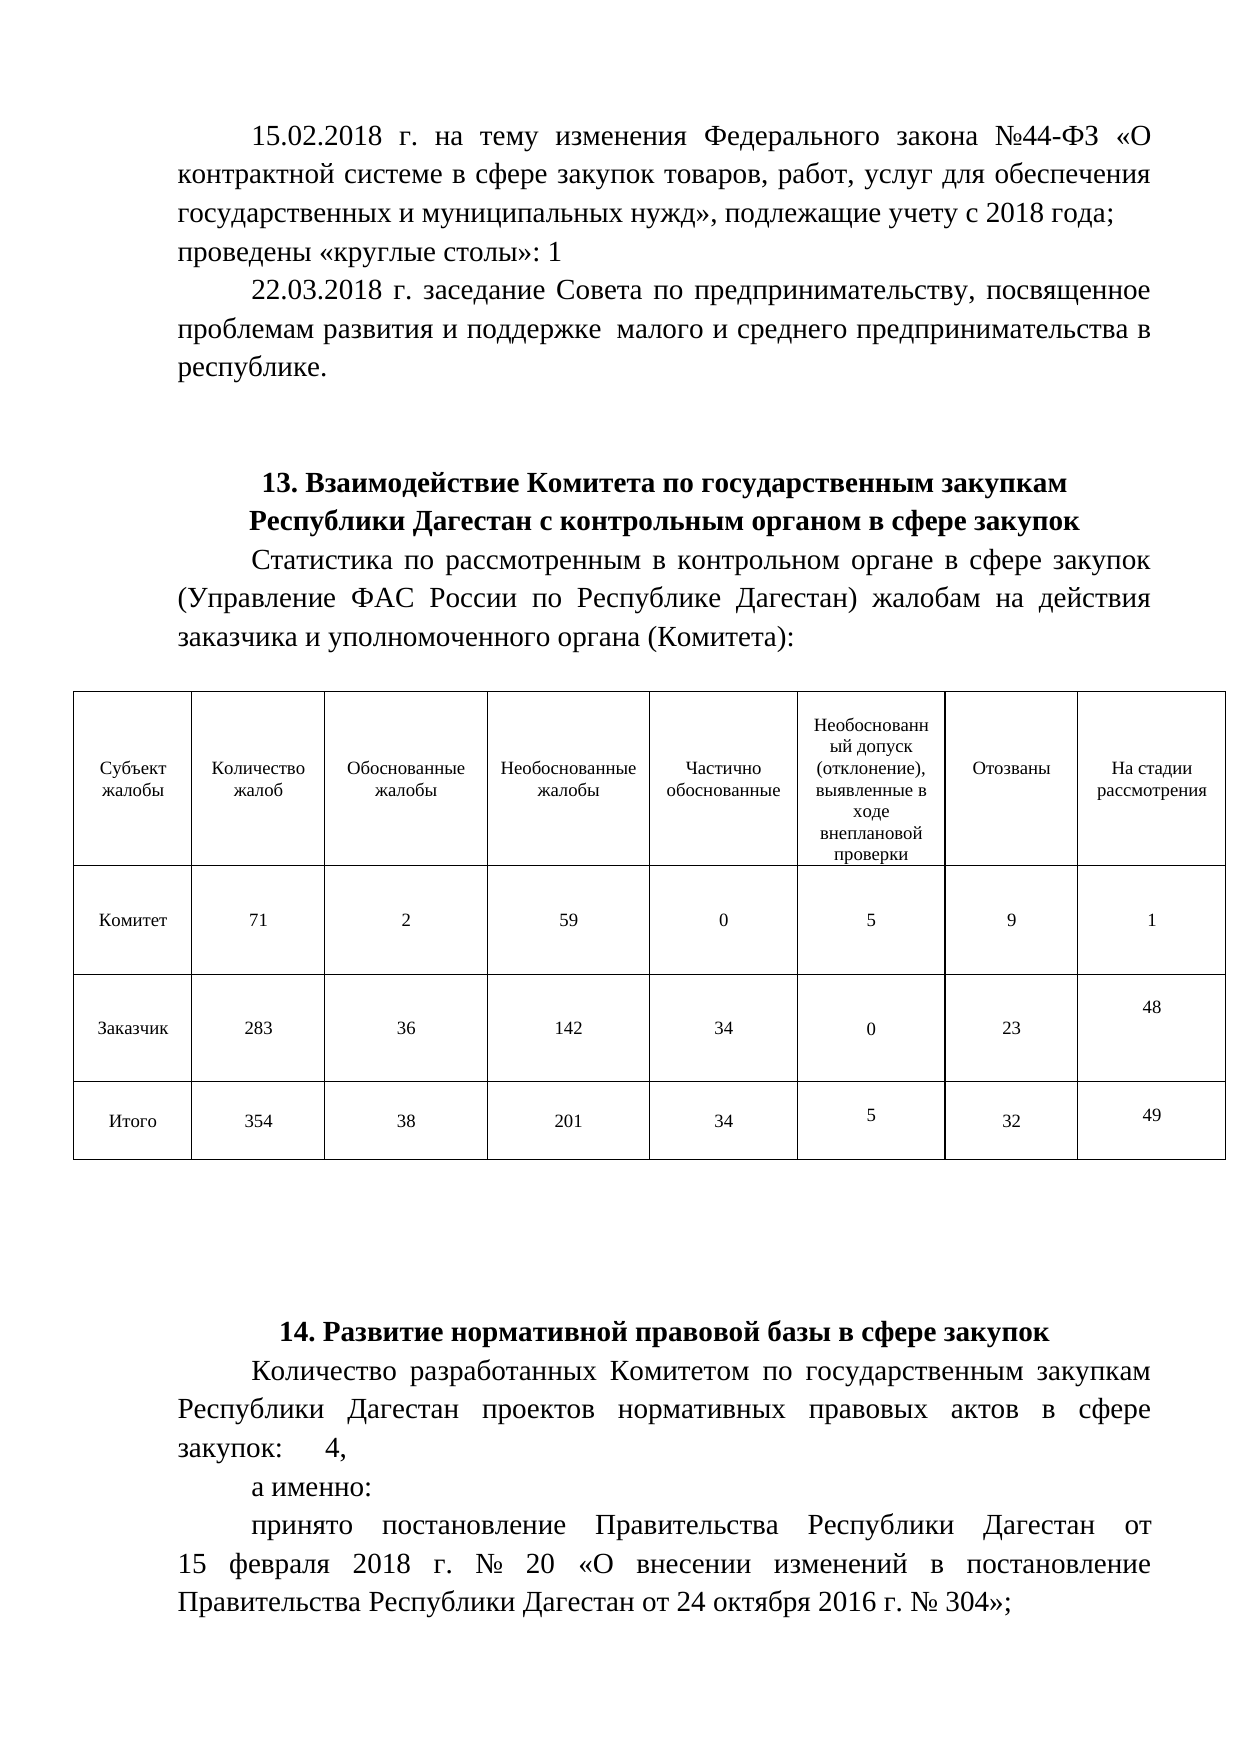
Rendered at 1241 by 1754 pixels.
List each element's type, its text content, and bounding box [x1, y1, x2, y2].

table_cell 142 [488, 975, 649, 1081]
text 13. Взаимодействие Комитета по государственным закупкам [177, 465, 1152, 498]
text 14. Развитие нормативной правовой базы в сфере закупок [177, 1314, 1152, 1348]
table_cell 34 [650, 975, 797, 1081]
table_cell Комитет [74, 866, 191, 974]
table_cell 0 [798, 975, 944, 1081]
table_cell 354 [192, 1082, 324, 1159]
table_cell 49 [1078, 1082, 1225, 1159]
table_cell 34 [650, 1082, 797, 1159]
table_cell 36 [325, 975, 487, 1081]
table_cell 71 [192, 866, 324, 974]
text 22.03.2018 г. заседание Совета по предпринимательству, посвященное проблемам развития и поддержке малого и среднего предпринимательства в республике. [177, 272, 1152, 383]
table_cell 23 [946, 975, 1077, 1081]
table_cell 1 [1078, 866, 1225, 974]
table_cell 5 [798, 1082, 944, 1159]
table_header Субъект жалобы [74, 692, 191, 865]
table_cell 0 [650, 866, 797, 974]
text Статистика по рассмотренным в контрольном органе в сфере закупок (Управление ФАС России по Республике Дагестан) жалобам на действия заказчика и уполномоченного органа (Комитета): [177, 542, 1152, 653]
table_cell Итого [74, 1082, 191, 1159]
table_header Необоснованные жалобы [488, 692, 649, 865]
table_cell 38 [325, 1082, 487, 1159]
text принято постановление Правительства Республики Дагестан от 15 февраля 2018 г. № 20 «О внесении изменений в постановление Правительства Республики Дагестан от 24 октября 2016 г. № 304»; [177, 1507, 1152, 1618]
table_cell 9 [946, 866, 1077, 974]
table_header Частично обоснованные [650, 692, 797, 865]
table_cell 2 [325, 866, 487, 974]
table_cell 48 [1078, 975, 1225, 1081]
table_cell 201 [488, 1082, 649, 1159]
table_cell 59 [488, 866, 649, 974]
text 15.02.2018 г. на тему изменения Федерального закона №44-ФЗ «О контрактной системе в сфере закупок товаров, работ, услуг для обеспечения государственных и муниципальных нужд», подлежащие учету с 2018 года; [177, 118, 1152, 229]
text а именно: [177, 1469, 1152, 1502]
table_header Отозваны [946, 692, 1077, 865]
table_header Обоснованные жалобы [325, 692, 487, 865]
table_cell 32 [946, 1082, 1077, 1159]
table_cell 283 [192, 975, 324, 1081]
text проведены «круглые столы»: 1 [177, 234, 1152, 267]
table_cell 5 [798, 866, 944, 974]
table_header На стадии рассмотрения [1078, 692, 1225, 865]
text Количество разработанных Комитетом по государственным закупкам Республики Дагестан проектов нормативных правовых актов в сфере закупок: 4, [177, 1353, 1152, 1464]
table_header Необоснованный допуск (отклонение), выявленные в ходе внеплановой проверки [798, 692, 944, 865]
table_cell Заказчик [74, 975, 191, 1081]
text Республики Дагестан с контрольным органом в сфере закупок [177, 503, 1152, 537]
table_header Количество жалоб [192, 692, 324, 865]
